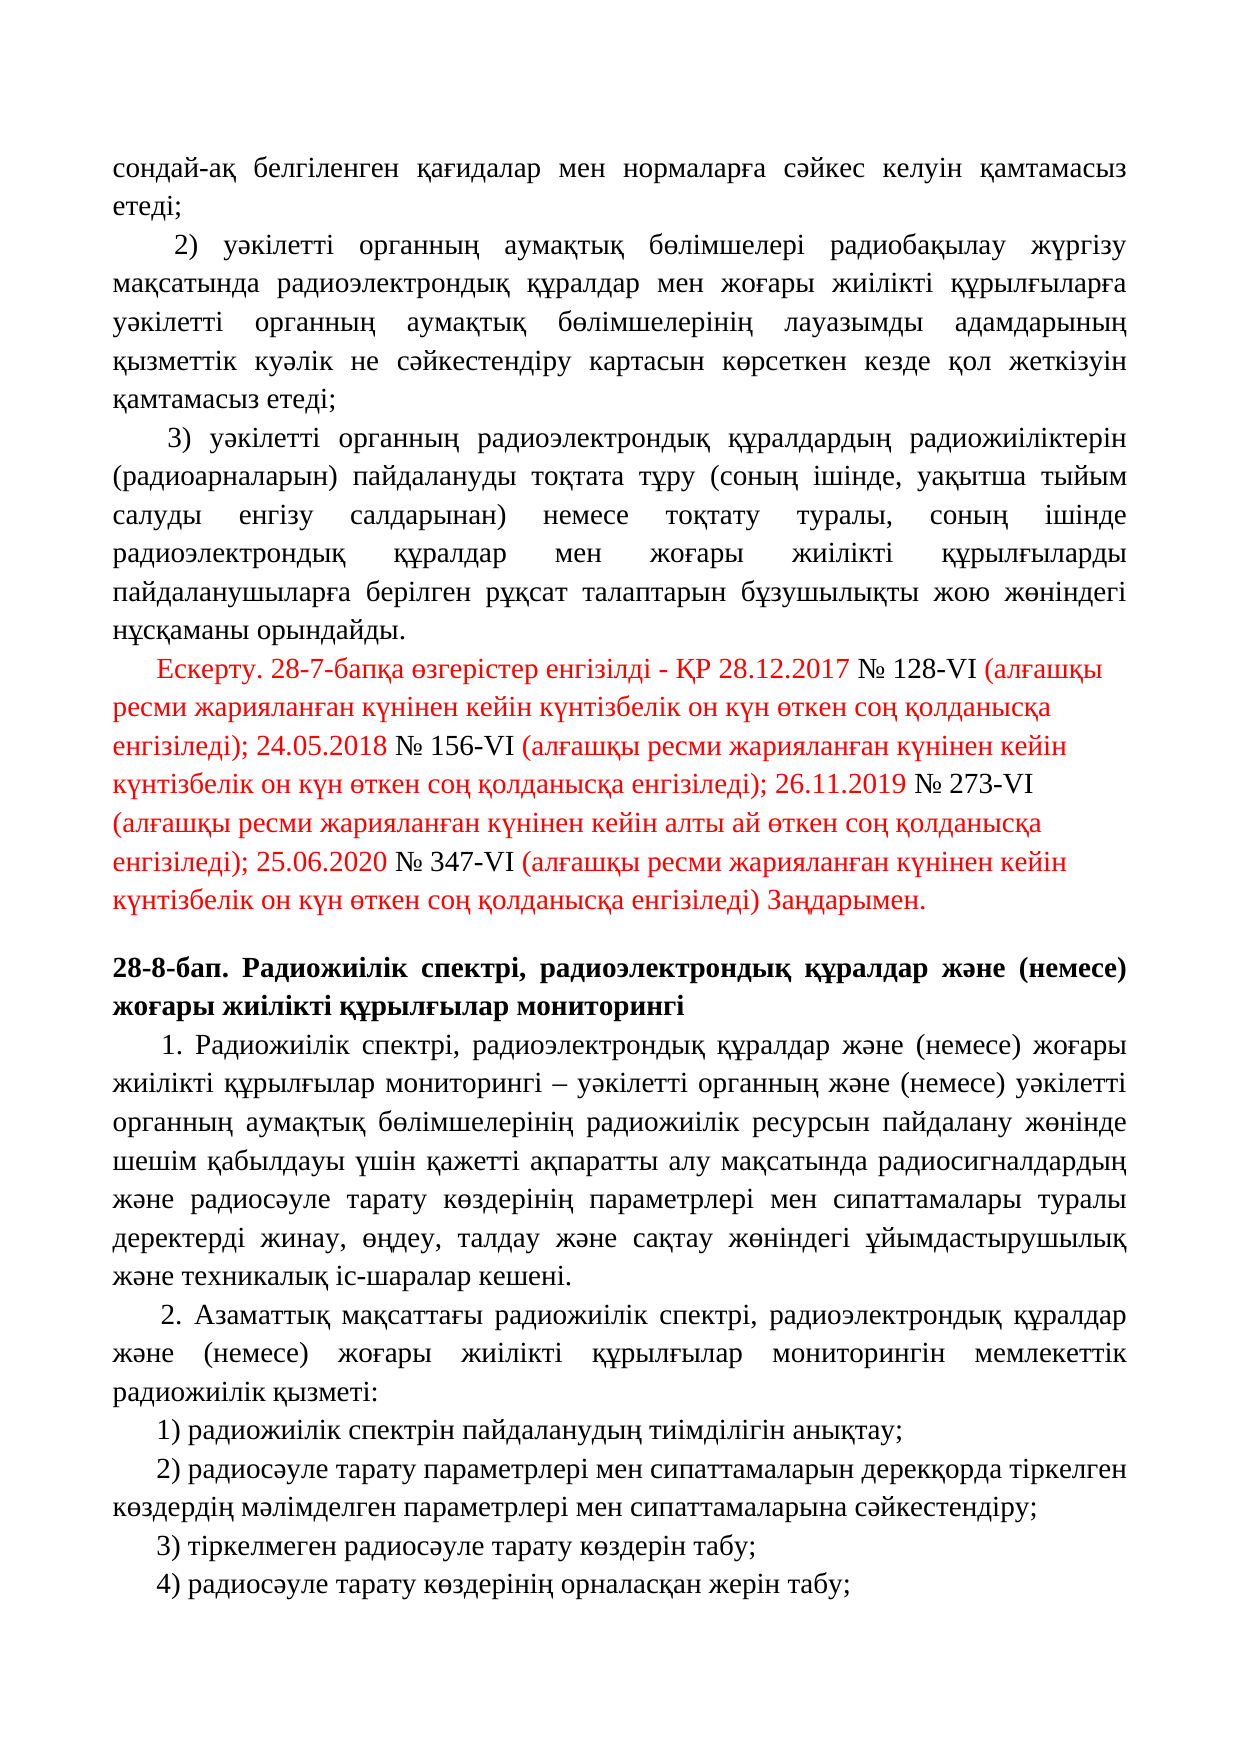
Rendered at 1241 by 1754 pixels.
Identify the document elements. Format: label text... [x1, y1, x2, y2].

text 1) радиожиiлiк спектрiн пайдаланудың тиiмдiлiгiн анықтау; [112, 1412, 1128, 1446]
text 2) радиосәуле тарату параметрлері мен сипаттамаларын дерекқорда тіркелген көздердің мәлімделген параметрлері мен сипаттамаларына сәйкестендіру; [112, 1451, 1128, 1523]
text Ескерту. 28-7-бапқа өзгерістер енгізілді - ҚР 28.12.2017 № 128-VI (алғашқы ресми жарияланған күнінен кейін күнтізбелік он күн өткен соң қолданысқа енгізіледі); 24.05.2018 № 156-VI (алғашқы ресми жарияланған күнінен кейін күнтізбелік он күн өткен соң қолданысқа енгізіледі); 26.11.2019 № 273-VI (алғашқы ресми жарияланған күнінен кейін алты ай өткен соң қолданысқа енгізіледі); 25.06.2020 № 347-VI (алғашқы ресми жарияланған күнінен кейін күнтізбелік он күн өткен соң қолданысқа енгізіледі) Заңдарымен. [112, 651, 1128, 946]
text 3) уәкiлеттi органның радиоэлектрондық құралдардың радиожиiлiктерiн (радиоарналарын) пайдалануды тоқтата тұру (соның iшiнде, уақытша тыйым салуды енгiзу салдарынан) немесе тоқтату туралы, соның iшiнде радиоэлектрондық құралдар мен жоғары жиiлiктi құрылғыларды пайдаланушыларға берiлген рұқсат талаптарын бұзушылықты жою жөнiндегi нұсқаманы орындайды. [112, 420, 1128, 646]
text 2) уәкілетті органның аумақтық бөлімшелері радиобақылау жүргізу мақсатында радиоэлектрондық құралдар мен жоғары жиiлiктi құрылғыларға уәкілетті органның аумақтық бөлімшелерінің лауазымды адамдарының қызметтік куәлік не сәйкестендіру картасын көрсеткен кезде қол жеткізуін қамтамасыз етеді; [112, 227, 1128, 415]
text 3) тiркелмеген радиосәуле тарату көздерін табу; [112, 1528, 1128, 1562]
text 4) радиосәуле тарату көздерінің орналасқан жерін табу; [112, 1567, 1128, 1600]
text 1. Радиожиiлiк спектрі, радиоэлектрондық құралдар және (немесе) жоғары жиілікті құрылғылар мониторингі – уәкілетті органның және (немесе) уәкілетті органның аумақтық бөлімшелерінің радиожиiлiк ресурсын пайдалану жөнінде шешiм қабылдауы үшiн қажеттi ақпаратты алу мақсатында радиосигналдардың және радиосәуле тарату көздерінің параметрлері мен сипаттамалары туралы деректерді жинау, өңдеу, талдау және сақтау жөніндегі ұйымдастырушылық және техникалық іс-шаралар кешенi. [112, 1027, 1128, 1292]
text 28-8-бап. Радиожиiлiк спектрі, радиоэлектрондық құралдар және (немесе) жоғары жиілікті құрылғылар мониторингі [112, 950, 1128, 1022]
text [112, 150, 1128, 222]
text 2. Азаматтық мақсаттағы радиожиiлiк спектрі, радиоэлектрондық құралдар және (немесе) жоғары жиілікті құрылғылар мониторингін мемлекеттік радиожиілік қызметі: [112, 1297, 1128, 1407]
